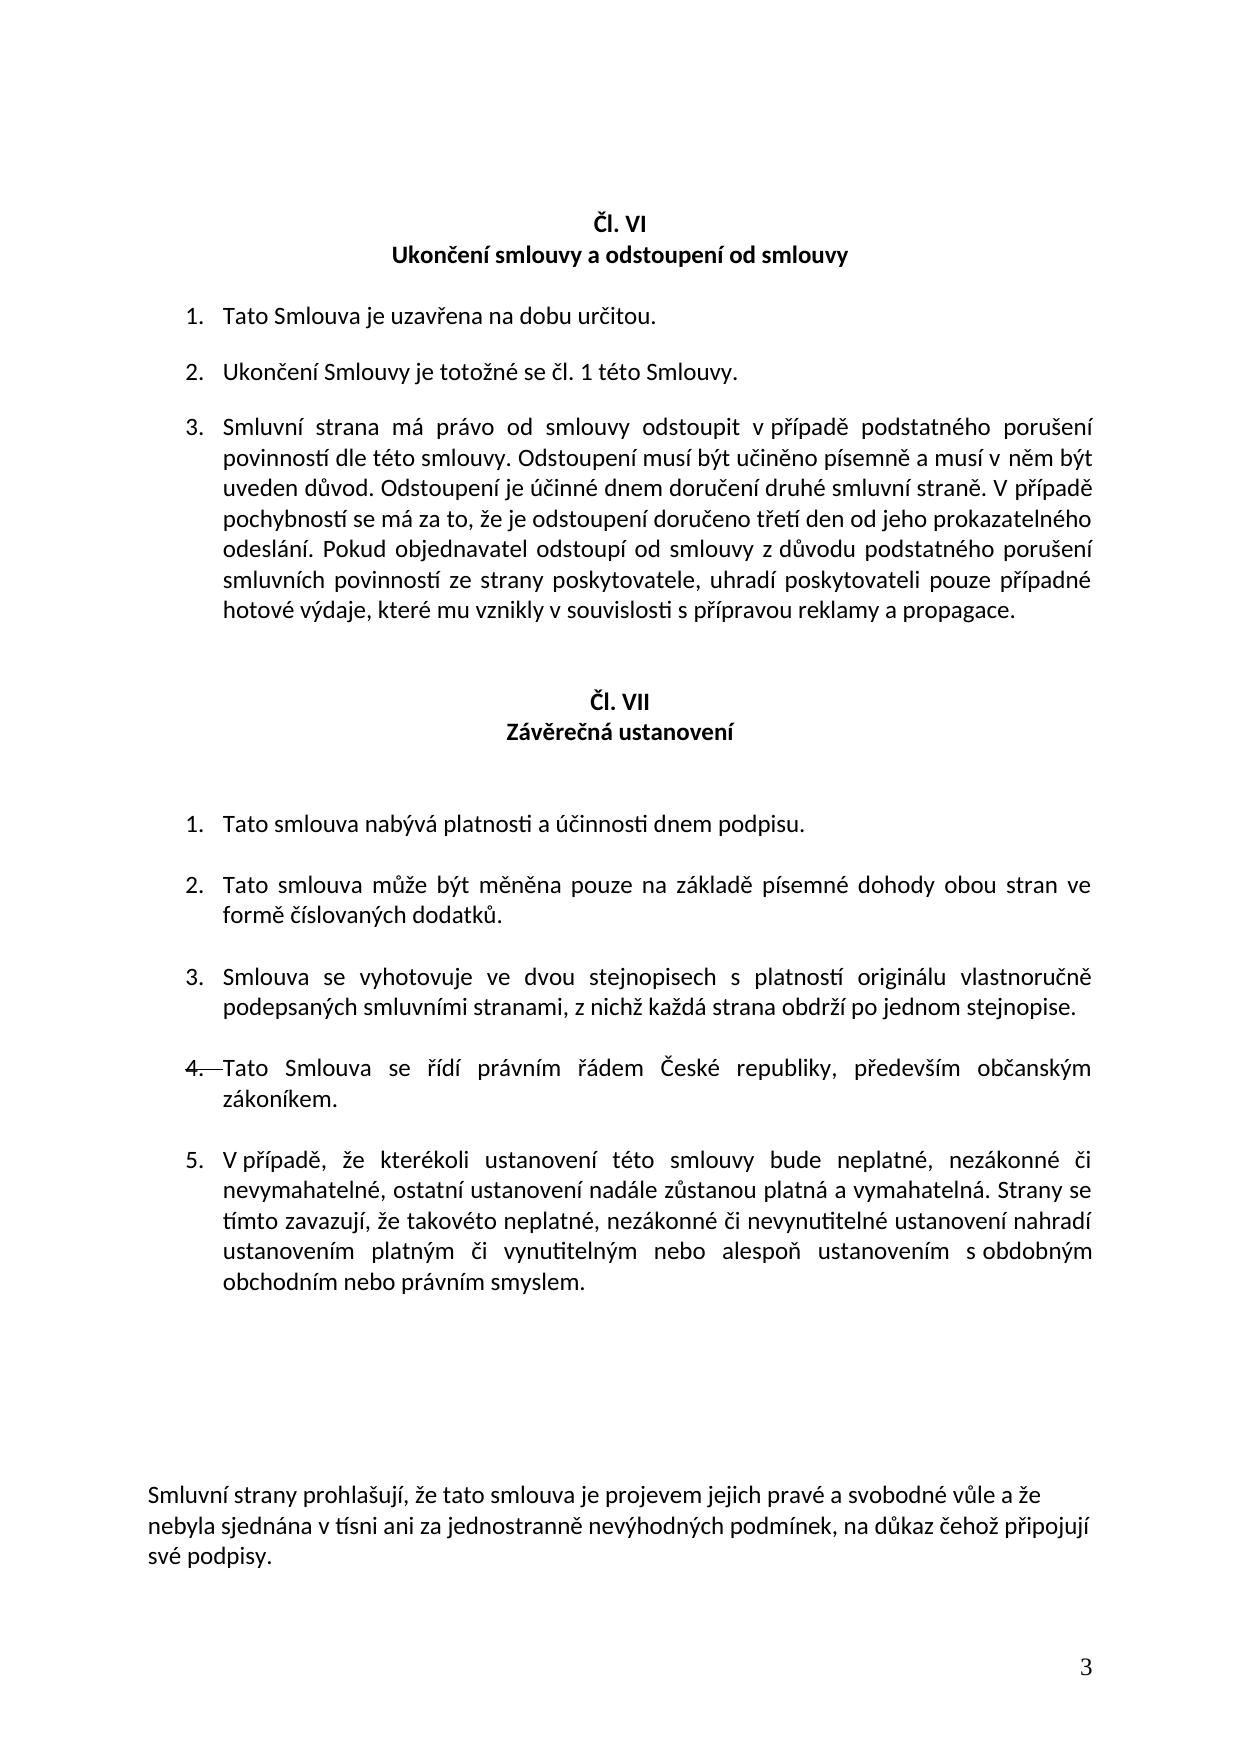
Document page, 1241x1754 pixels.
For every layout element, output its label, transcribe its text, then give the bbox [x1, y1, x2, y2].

text Smluvní strany prohlašují, že tato smlouva je projevem jejich pravé a svobodné vůle a že nebyla sjednána v tísni ani za jednostranně nevýhodných podmínek, na důkaz čehož připojují své podpisy. [148, 1479, 1093, 1571]
subtitle Závěrečná ustanovení [148, 716, 1093, 747]
list Tato Smlouva je uzavřena na dobu určitou. [185, 300, 1093, 331]
list V případě, že kterékoli ustanovení této smlouvy bude neplatné, nezákonné či nevymahatelné, ostatní ustanovení nadále zůstanou platná a vymahatelná. Strany se tímto zavazují, že takovéto neplatné, nezákonné či nevynutitelné ustanovení nahradí ustanovením platným či vynutitelným nebo alespoň ustanovením s obdobným obchodním nebo právním smyslem. [185, 1144, 1093, 1296]
list Tato smlouva nabývá platnosti a účinnosti dnem podpisu. [185, 808, 1093, 838]
list Tato Smlouva se řídí právním řádem České republiky, především občanským zákoníkem. [185, 1052, 1093, 1113]
subtitle Čl. VII [148, 686, 1093, 716]
subtitle Ukončení smlouvy a odstoupení od smlouvy [148, 239, 1093, 270]
list Smlouva se vyhotovuje ve dvou stejnopisech s platností originálu vlastnoručně podepsaných smluvními stranami, z nichž každá strana obdrží po jednom stejnopise. [185, 961, 1093, 1022]
text Čl. VI [148, 209, 1093, 239]
list Tato smlouva může být měněna pouze na základě písemné dohody obou stran ve formě číslovaných dodatků. [185, 869, 1093, 930]
list Ukončení Smlouvy je totožné se čl. 1 této Smlouvy. [185, 356, 1093, 386]
list Smluvní strana má právo od smlouvy odstoupit v případě podstatného porušení povinností dle této smlouvy. Odstoupení musí být učiněno písemně a musí v něm být uveden důvod. Odstoupení je účinné dnem doručení druhé smluvní straně. V případě pochybností se má za to, že je odstoupení doručeno třetí den od jeho prokazatelného odeslání. Pokud objednavatel odstoupí od smlouvy z důvodu podstatného porušení smluvních povinností ze strany poskytovatele, uhradí poskytovateli pouze případné hotové výdaje, které mu vznikly v souvislosti s přípravou reklamy a propagace. [185, 411, 1093, 625]
